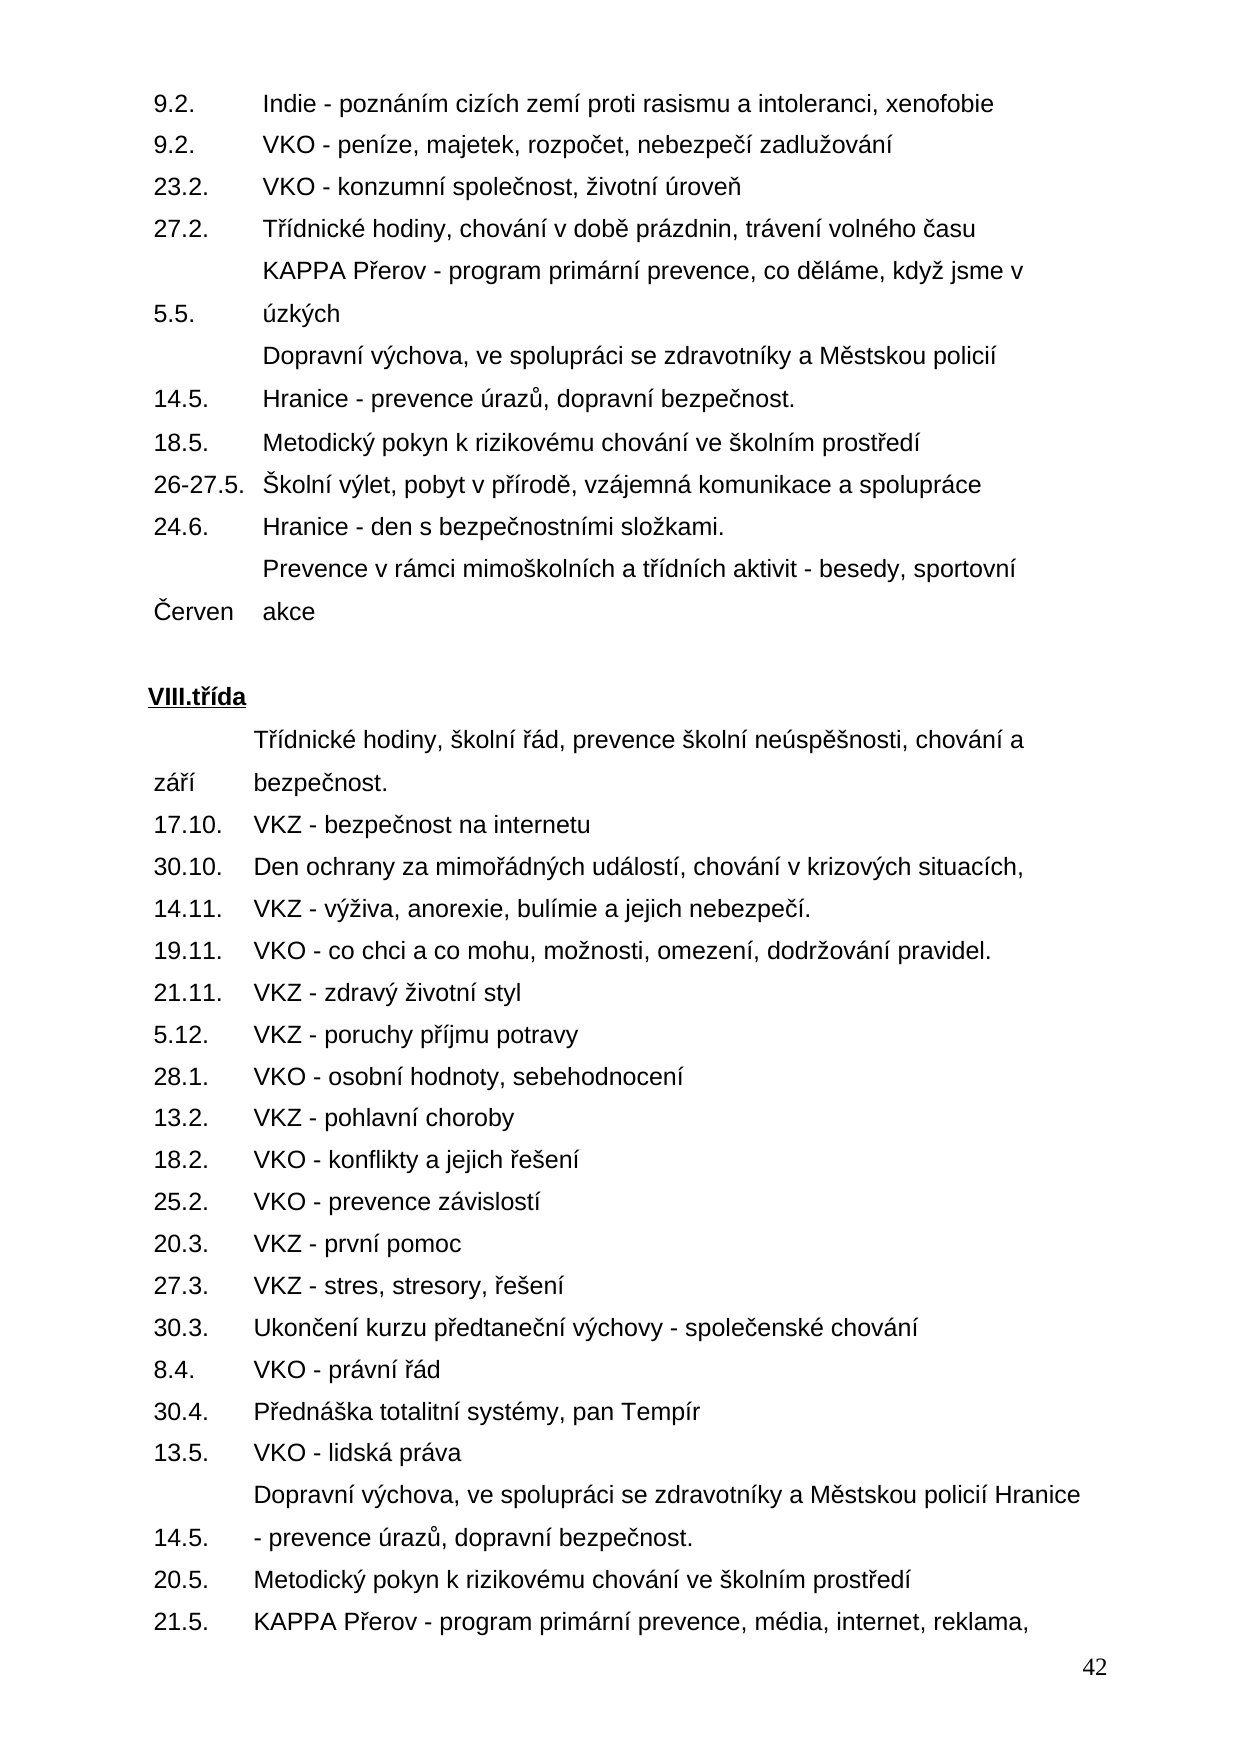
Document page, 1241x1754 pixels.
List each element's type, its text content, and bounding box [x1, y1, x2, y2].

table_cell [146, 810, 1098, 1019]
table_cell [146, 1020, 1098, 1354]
text VIII.třída [148, 682, 1107, 711]
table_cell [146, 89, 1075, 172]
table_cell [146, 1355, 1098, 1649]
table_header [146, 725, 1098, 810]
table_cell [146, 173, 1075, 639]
